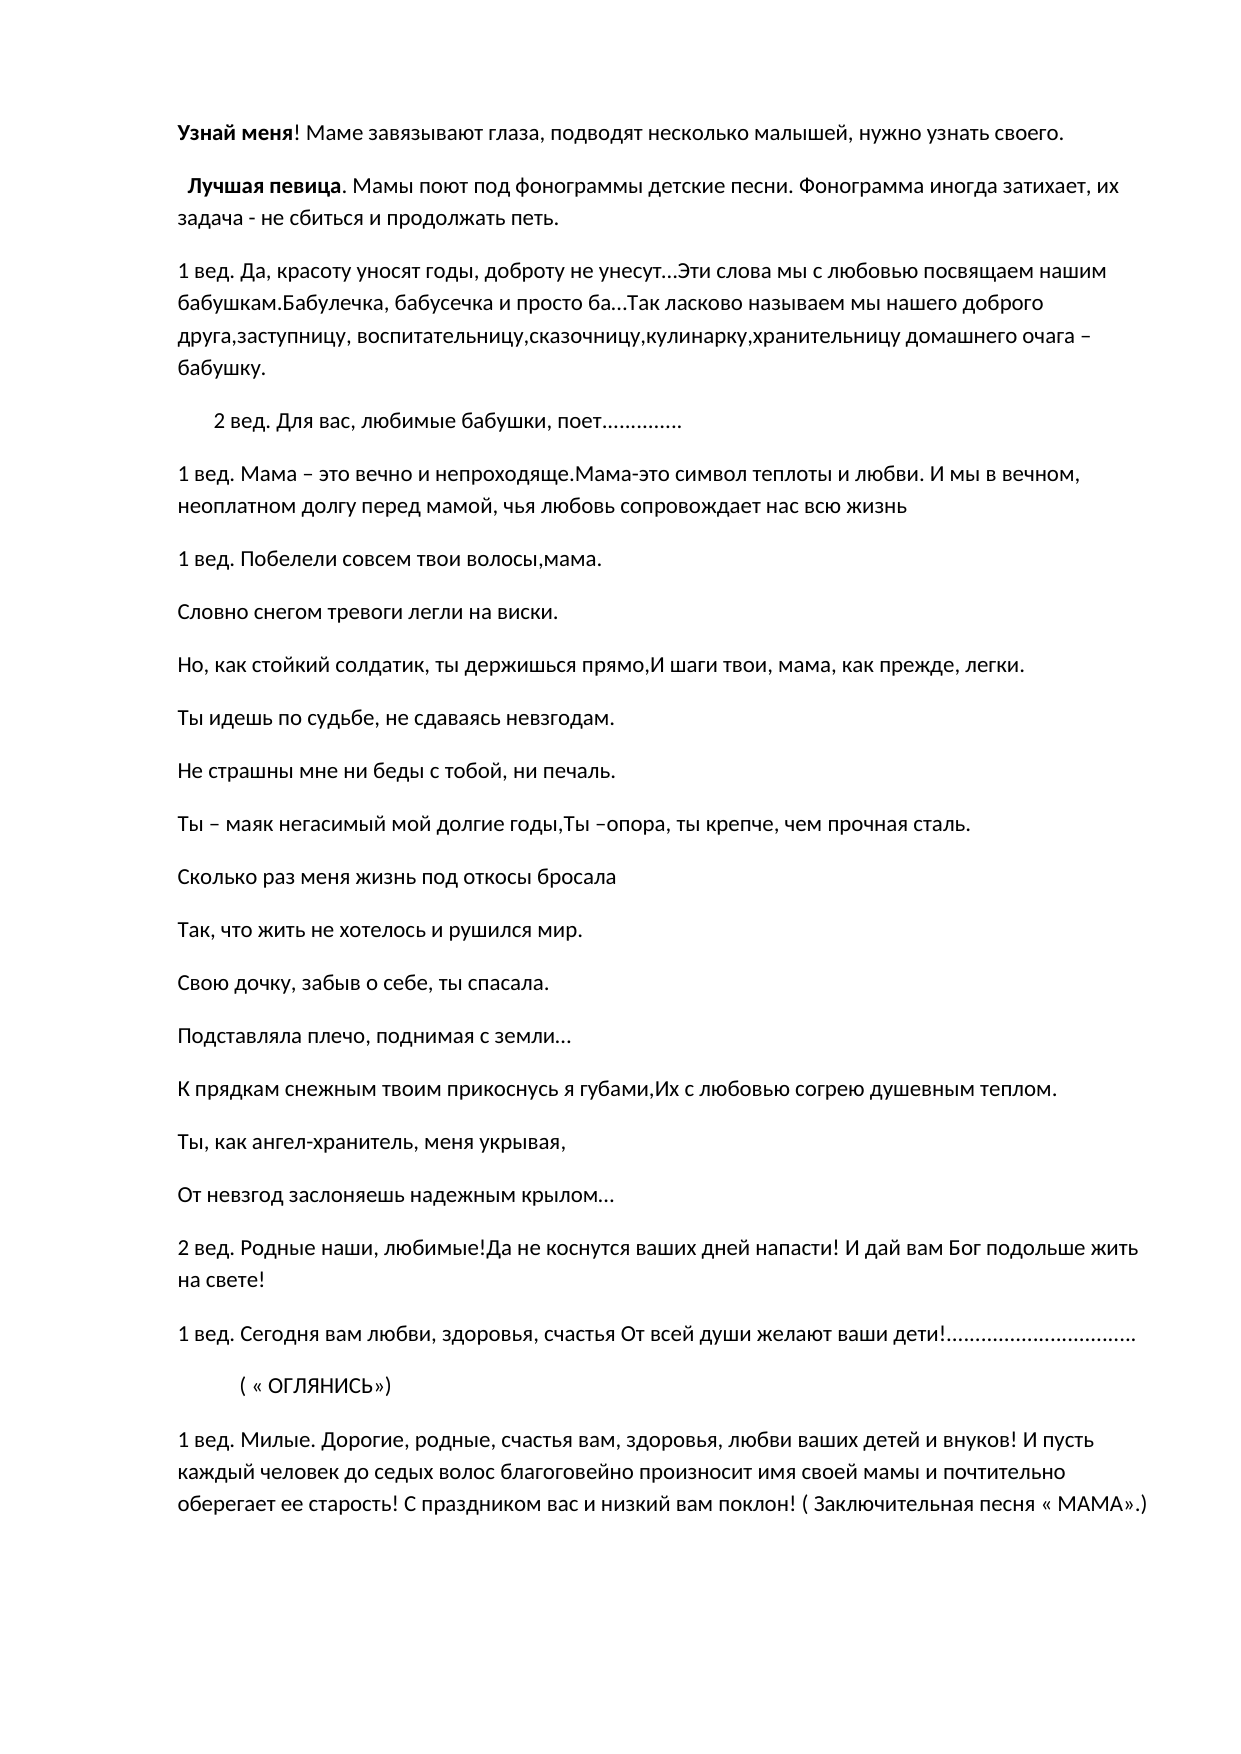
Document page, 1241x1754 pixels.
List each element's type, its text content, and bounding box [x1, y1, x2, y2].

text Словно снегом тревоги легли на виски. [177, 597, 1152, 625]
text 1 вед. Побелели совсем твои волосы,мама. [177, 544, 1152, 572]
text 1 вед. Мама – это вечно и непроходяще.Мама-это символ теплоты и любви. И мы в вечном, неоплатном долгу перед мамой, чья любовь сопровождает нас всю жизнь [177, 459, 1152, 519]
text Но, как стойкий солдатик, ты держишься прямо,И шаги твои, мама, как прежде, легки. [177, 650, 1152, 678]
text Подставляла плечо, поднимая с земли… [177, 1021, 1152, 1049]
text От невзгод заслоняешь надежным крылом… [177, 1180, 1152, 1208]
text 2 вед. Родные наши, любимые!Да не коснутся ваших дней напасти! И дай вам Бог подольше жить на свете! [177, 1233, 1152, 1294]
text Лучшая певица. Мамы поют под фонограммы детские песни. Фонограмма иногда затихает, их задача - не сбиться и продолжать петь. [177, 171, 1152, 231]
text Сколько раз меня жизнь под откосы бросала [177, 862, 1152, 890]
text Узнай меня! Маме завязывают глаза, подводят несколько малышей, нужно узнать своего. [177, 118, 1152, 146]
text Ты, как ангел-хранитель, меня укрывая, [177, 1127, 1152, 1155]
text К прядкам снежным твоим прикоснусь я губами,Их с любовью согрею душевным теплом. [177, 1074, 1152, 1102]
text 1 вед. Да, красоту уносят годы, доброту не унесут…Эти слова мы с любовью посвящаем нашим бабушкам.Бабулечка, бабусечка и просто ба…Так ласково называем мы нашего доброго друга,заступницу, воспитательницу,сказочницу,кулинарку,хранительницу домашнего очага – бабушку. [177, 256, 1152, 381]
text 2 вед. Для вас, любимые бабушки, поет.............. [177, 406, 1152, 434]
text Ты – маяк негасимый мой долгие годы,Ты –опора, ты крепче, чем прочная сталь. [177, 809, 1152, 837]
text 1 вед. Милые. Дорогие, родные, счастья вам, здоровья, любви ваших детей и внуков! И пусть каждый человек до седых волос благоговейно произносит имя своей мамы и почтительно оберегает ее старость! С праздником вас и низкий вам поклон! ( Заключительная песня « МАМА».) [177, 1425, 1152, 1517]
text 1 вед. Сегодня вам любви, здоровья, счастья От всей души желают ваши дети!................................. [177, 1319, 1152, 1347]
text ( « ОГЛЯНИСЬ») [177, 1372, 1152, 1400]
text Свою дочку, забыв о себе, ты спасала. [177, 968, 1152, 996]
text Так, что жить не хотелось и рушился мир. [177, 915, 1152, 943]
text Ты идешь по судьбе, не сдаваясь невзгодам. [177, 703, 1152, 731]
text Не страшны мне ни беды с тобой, ни печаль. [177, 756, 1152, 784]
